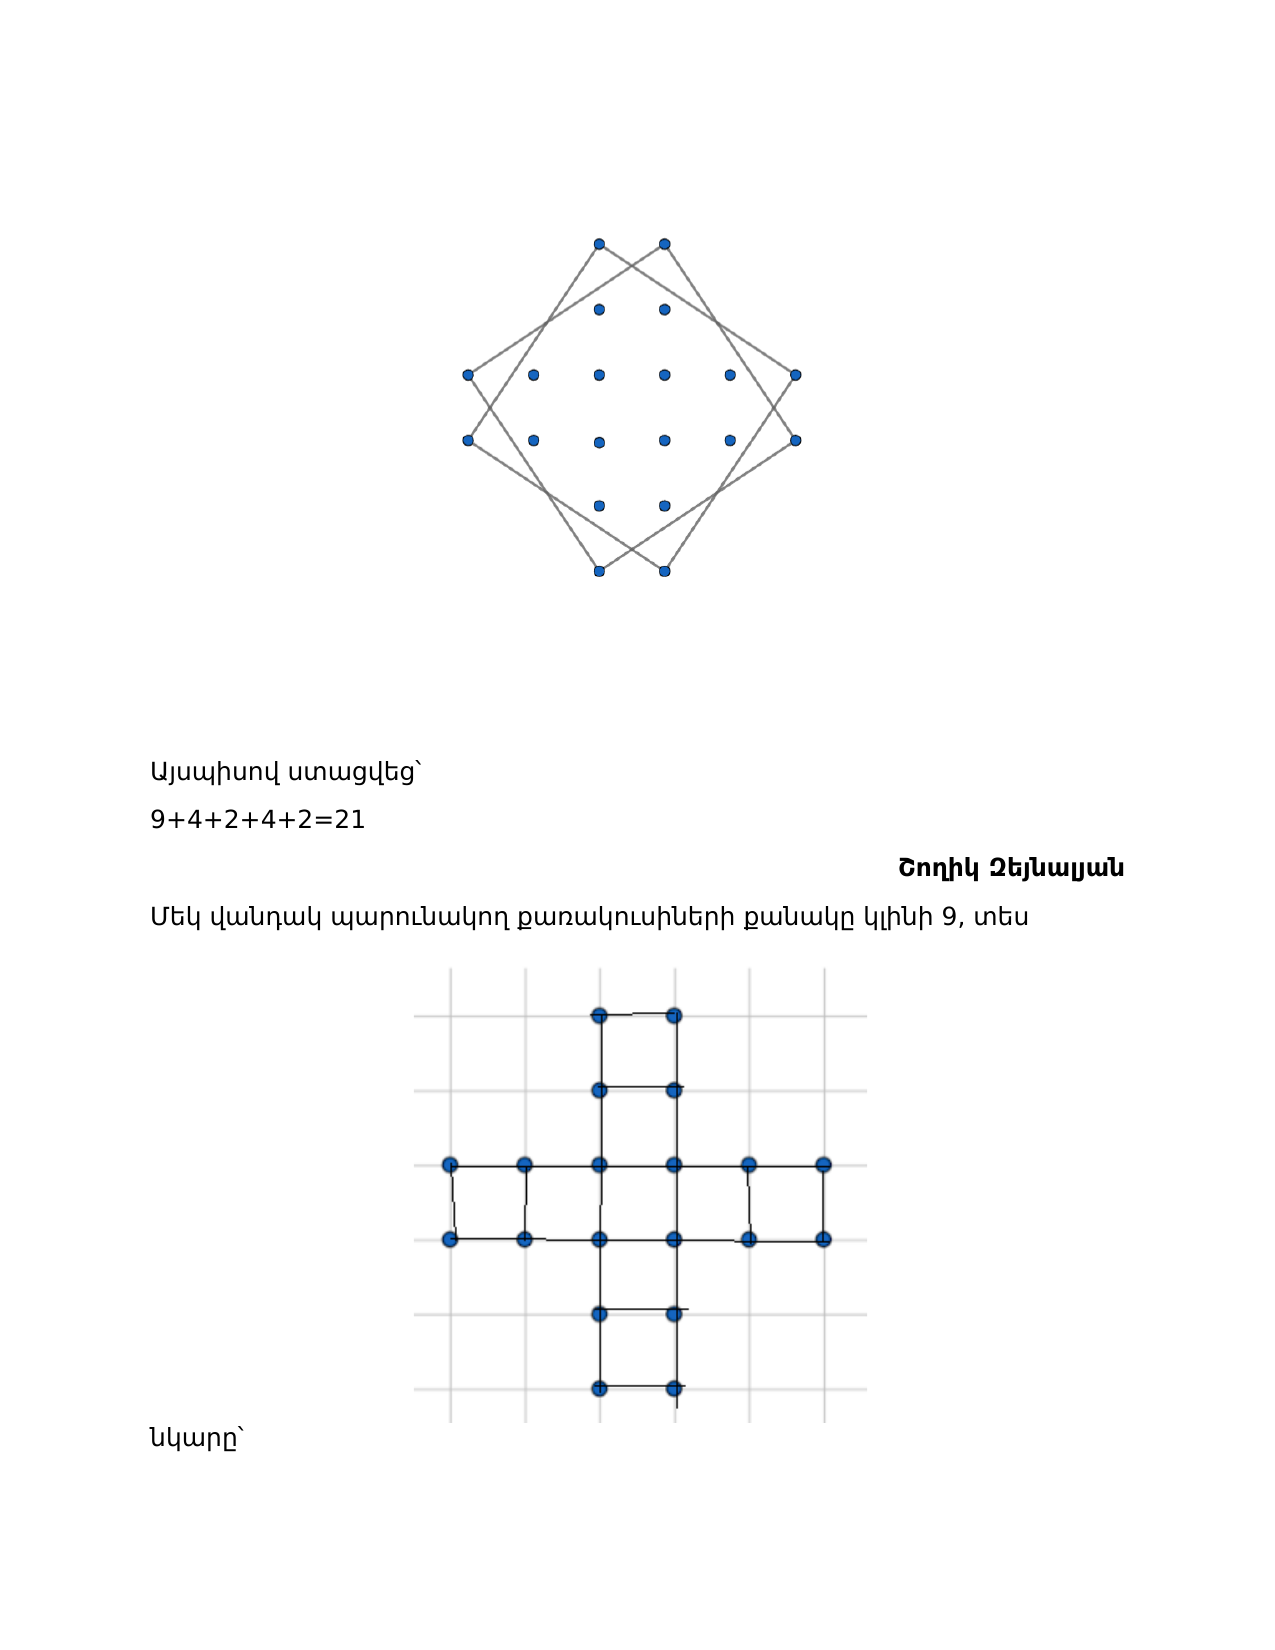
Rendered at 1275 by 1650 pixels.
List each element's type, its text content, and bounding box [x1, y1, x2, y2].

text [150, 902, 1125, 1483]
text Շողիկ Զեյնալյան [150, 853, 1125, 883]
picture [412, 221, 832, 592]
text Այսպիսով ստացվեց՝ [150, 757, 1125, 786]
picture [413, 962, 868, 1423]
text 9+4+2+4+2=21 [150, 805, 1125, 834]
